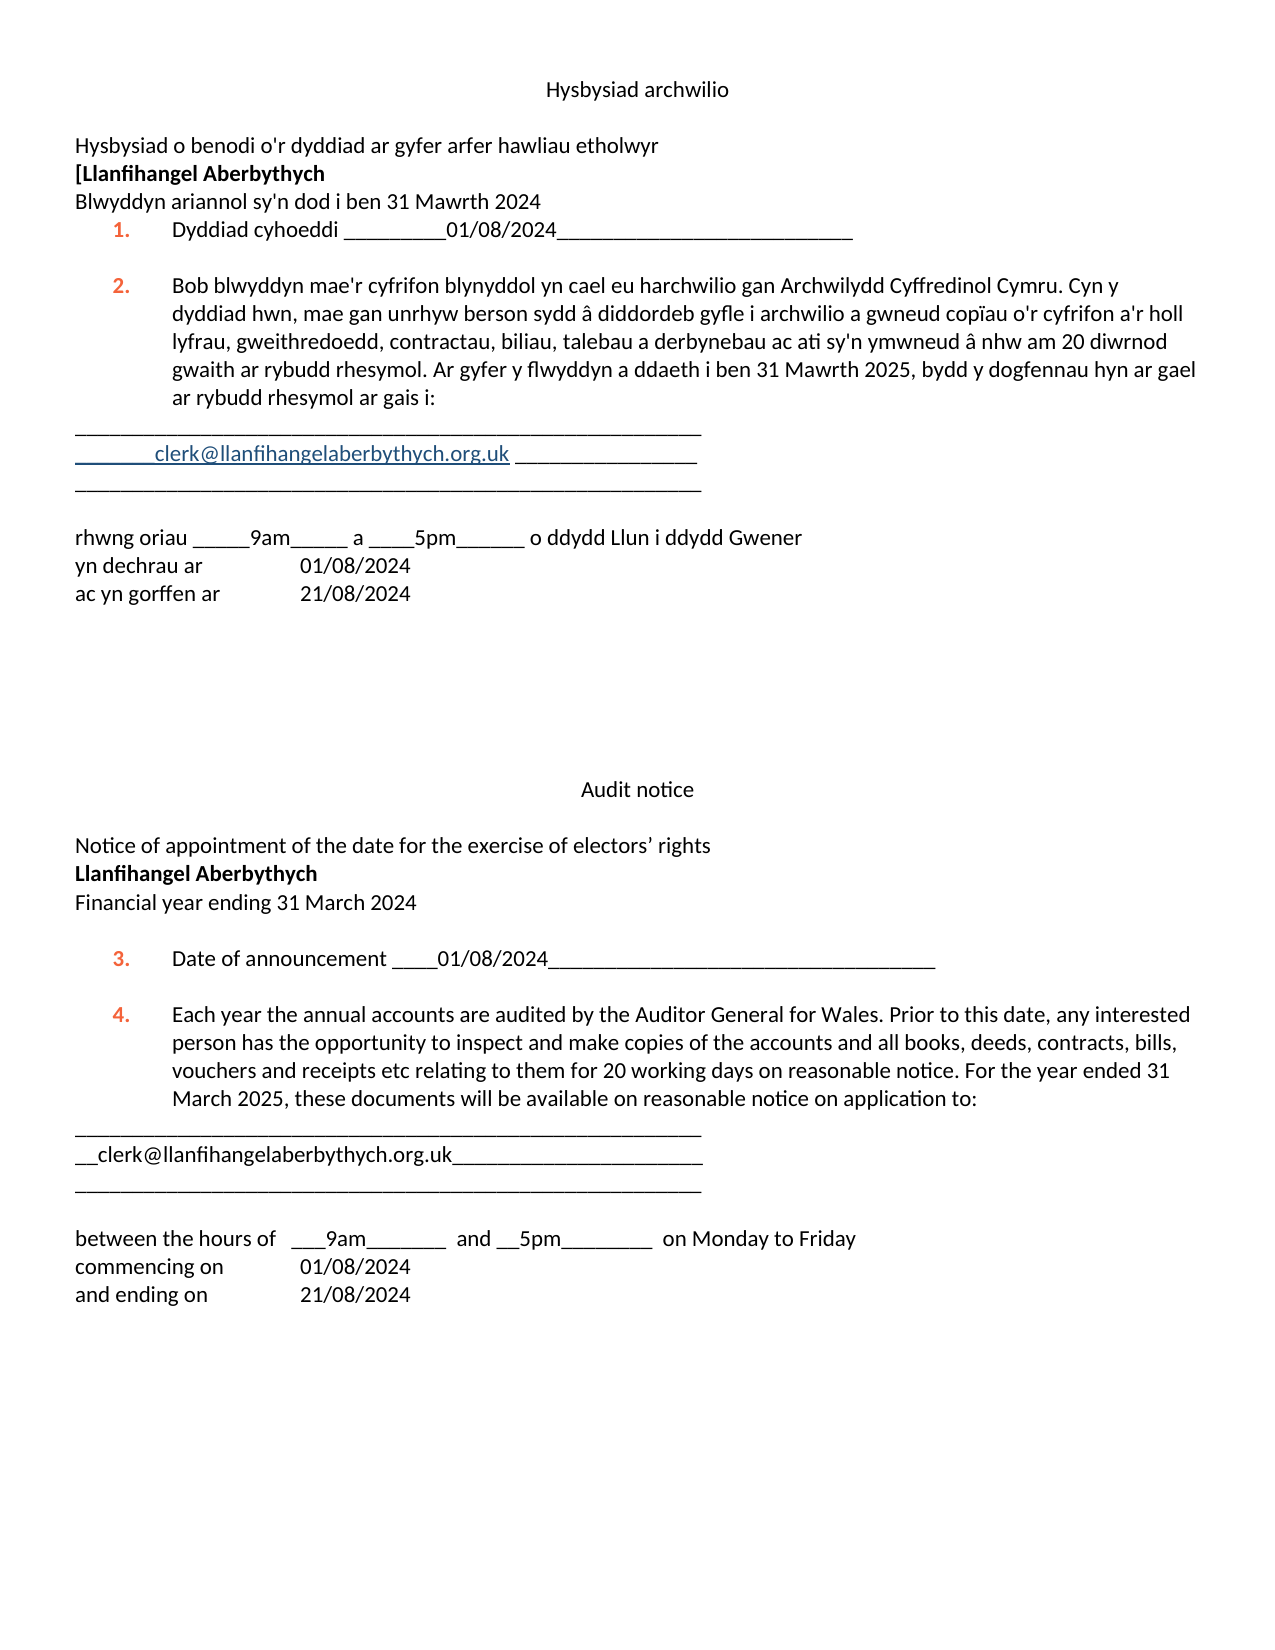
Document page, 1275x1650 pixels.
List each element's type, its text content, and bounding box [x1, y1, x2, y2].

text __clerk@llanfihangelaberbythych.org.uk______________________ [75, 1140, 1200, 1168]
text _______clerk@llanfihangelaberbythych.org.uk ________________ [75, 439, 1200, 467]
text and ending on 21/08/2024 [75, 1280, 1200, 1308]
text _______________________________________________________ [75, 467, 1200, 495]
text Llanfihangel Aberbythych [75, 859, 1200, 888]
text Hysbysiad o benodi o'r dyddiad ar gyfer arfer hawliau etholwyr [75, 131, 1200, 159]
text commencing on 01/08/2024 [75, 1252, 1200, 1280]
text yn dechrau ar 01/08/2024 [75, 551, 1200, 579]
list Each year the annual accounts are audited by the Auditor General for Wales. Prior to this date, any interested person has the opportunity to inspect and make copies of the accounts and all books, deeds, contracts, bills, vouchers and receipts etc relating to them for 20 working days on reasonable notice. For the year ended 31 March 2025, these documents will be available on reasonable notice on application to: [112, 1000, 1200, 1112]
text _______________________________________________________ [75, 1168, 1200, 1196]
text rhwng oriau _____9am_____ a ____5pm______ o ddydd Llun i ddydd Gwener [75, 523, 1200, 551]
list Dyddiad cyhoeddi _________01/08/2024__________________________ [112, 215, 1200, 243]
text Blwyddyn ariannol sy'n dod i ben 31 Mawrth 2024 [75, 187, 1200, 215]
text Financial year ending 31 March 2024 [75, 888, 1200, 916]
list Date of announcement ____01/08/2024__________________________________ [112, 944, 1200, 972]
text Notice of appointment of the date for the exercise of electors’ rights [75, 832, 1200, 859]
list Bob blwyddyn mae'r cyfrifon blynyddol yn cael eu harchwilio gan Archwilydd Cyffredinol Cymru. Cyn y dyddiad hwn, mae gan unrhyw berson sydd â diddordeb gyfle i archwilio a gwneud copïau o'r cyfrifon a'r holl lyfrau, gweithredoedd, contractau, biliau, talebau a derbynebau ac ati sy'n ymwneud â nhw am 20 diwrnod gwaith ar rybudd rhesymol. Ar gyfer y flwyddyn a ddaeth i ben 31 Mawrth 2025, bydd y dogfennau hyn ar gael ar rybudd rhesymol ar gais i: [112, 271, 1200, 411]
text Audit notice [75, 776, 1200, 803]
text Hysbysiad archwilio [75, 75, 1200, 103]
text _______________________________________________________ [75, 1112, 1200, 1140]
text [Llanfihangel Aberbythych [75, 159, 1200, 187]
text _______________________________________________________ [75, 411, 1200, 439]
text ac yn gorffen ar 21/08/2024 [75, 579, 1200, 607]
text between the hours of ___9am_______ and __5pm________ on Monday to Friday [75, 1224, 1200, 1252]
